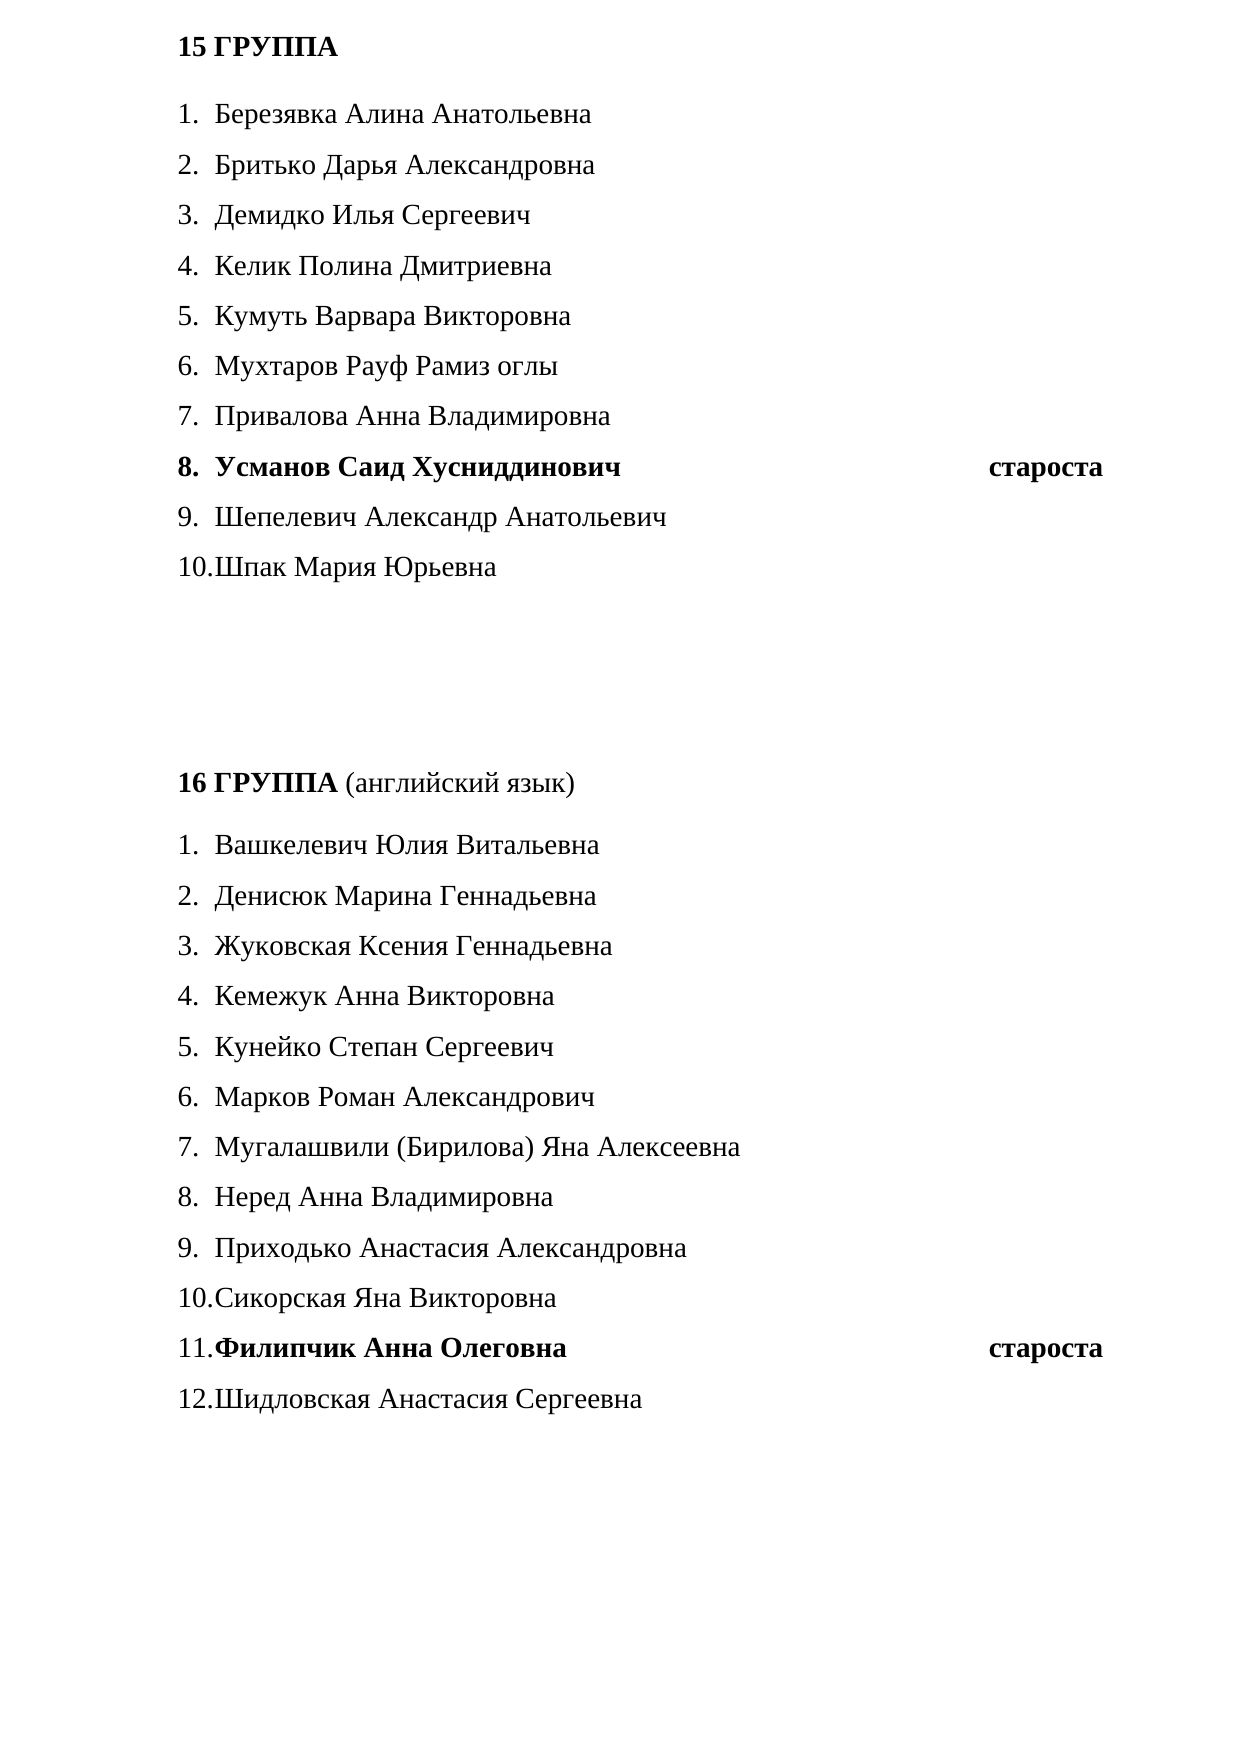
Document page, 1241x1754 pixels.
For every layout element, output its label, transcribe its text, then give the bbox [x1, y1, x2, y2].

list Бритько Дарья Александровна [177, 147, 1152, 181]
list Демидко Илья Сергеевич [177, 197, 1152, 231]
list Денисюк Марина Геннадьевна [177, 878, 1152, 911]
list Неред Анна Владимировна [177, 1179, 1152, 1213]
list Привалова Анна Владимировна [177, 398, 1152, 432]
list Филипчик Анна Олеговна староста [177, 1331, 1152, 1364]
list Кунейко Степан Сергеевич [177, 1029, 1152, 1062]
list Вашкелевич Юлия Витальевна [177, 827, 1152, 861]
list Жуковская Ксения Геннадьевна [177, 928, 1152, 962]
list Кемежук Анна Викторовна [177, 978, 1152, 1012]
list Шпак Мария Юрьевна [177, 549, 1152, 583]
list Келик Полина Дмитриевна [177, 248, 1152, 281]
list Мухтаров Рауф Рамиз оглы [177, 348, 1152, 382]
list Мугалашвили (Бирилова) Яна Алексеевна [177, 1129, 1152, 1163]
list Кумуть Варвара Викторовна [177, 298, 1152, 331]
text 15 ГРУППА [177, 29, 1152, 63]
list Марков Роман Александрович [177, 1079, 1152, 1112]
list Шепелевич Александр Анатольевич [177, 499, 1152, 533]
list Усманов Саид Хусниддинович староста [177, 449, 1152, 482]
text 16 ГРУППА (английский язык) [177, 765, 1152, 799]
list Приходько Анастасия Александровна [177, 1230, 1152, 1263]
list Шидловская Анастасия Сергеевна [177, 1381, 1152, 1414]
list Березявка Алина Анатольевна [177, 97, 1152, 130]
list Сикорская Яна Викторовна [177, 1280, 1152, 1314]
